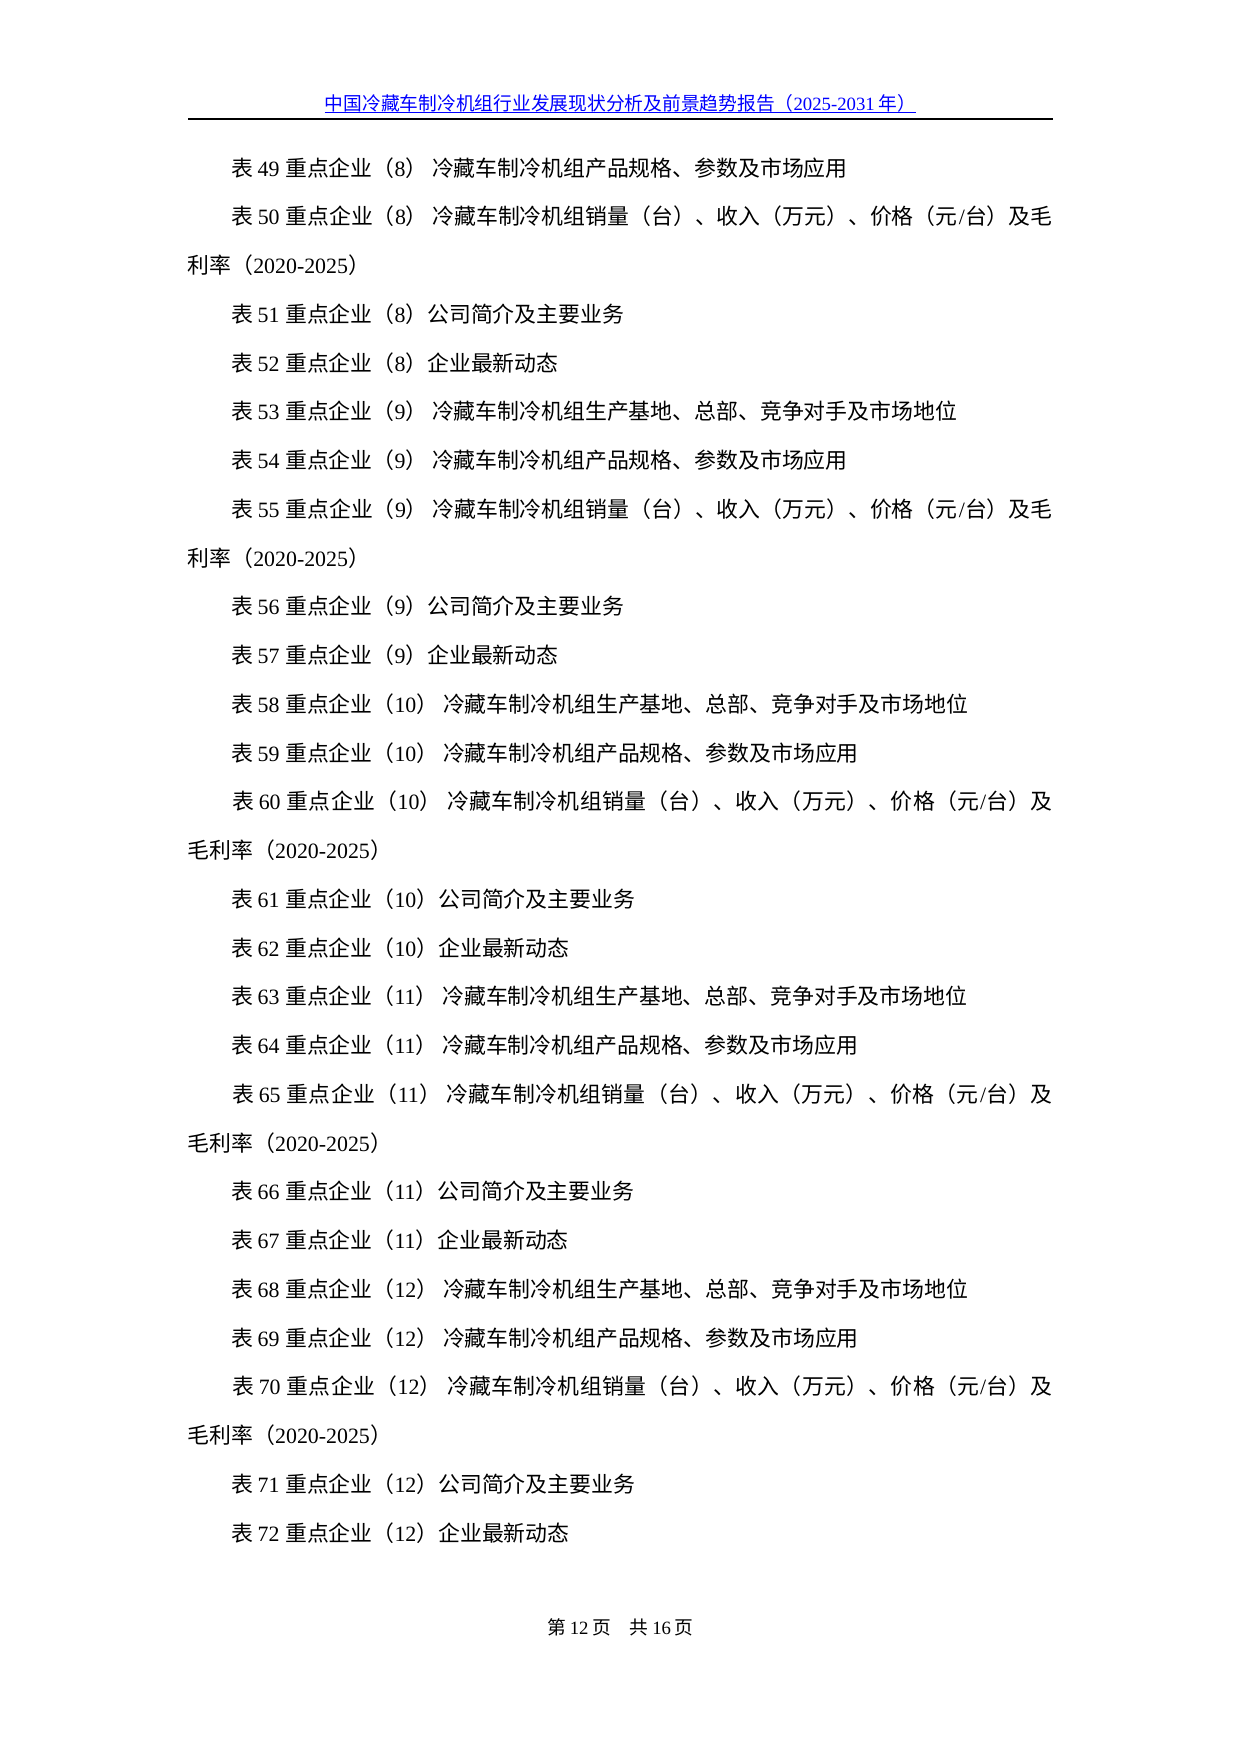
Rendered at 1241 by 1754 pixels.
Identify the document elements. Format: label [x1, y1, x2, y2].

text [187, 150, 1053, 1548]
